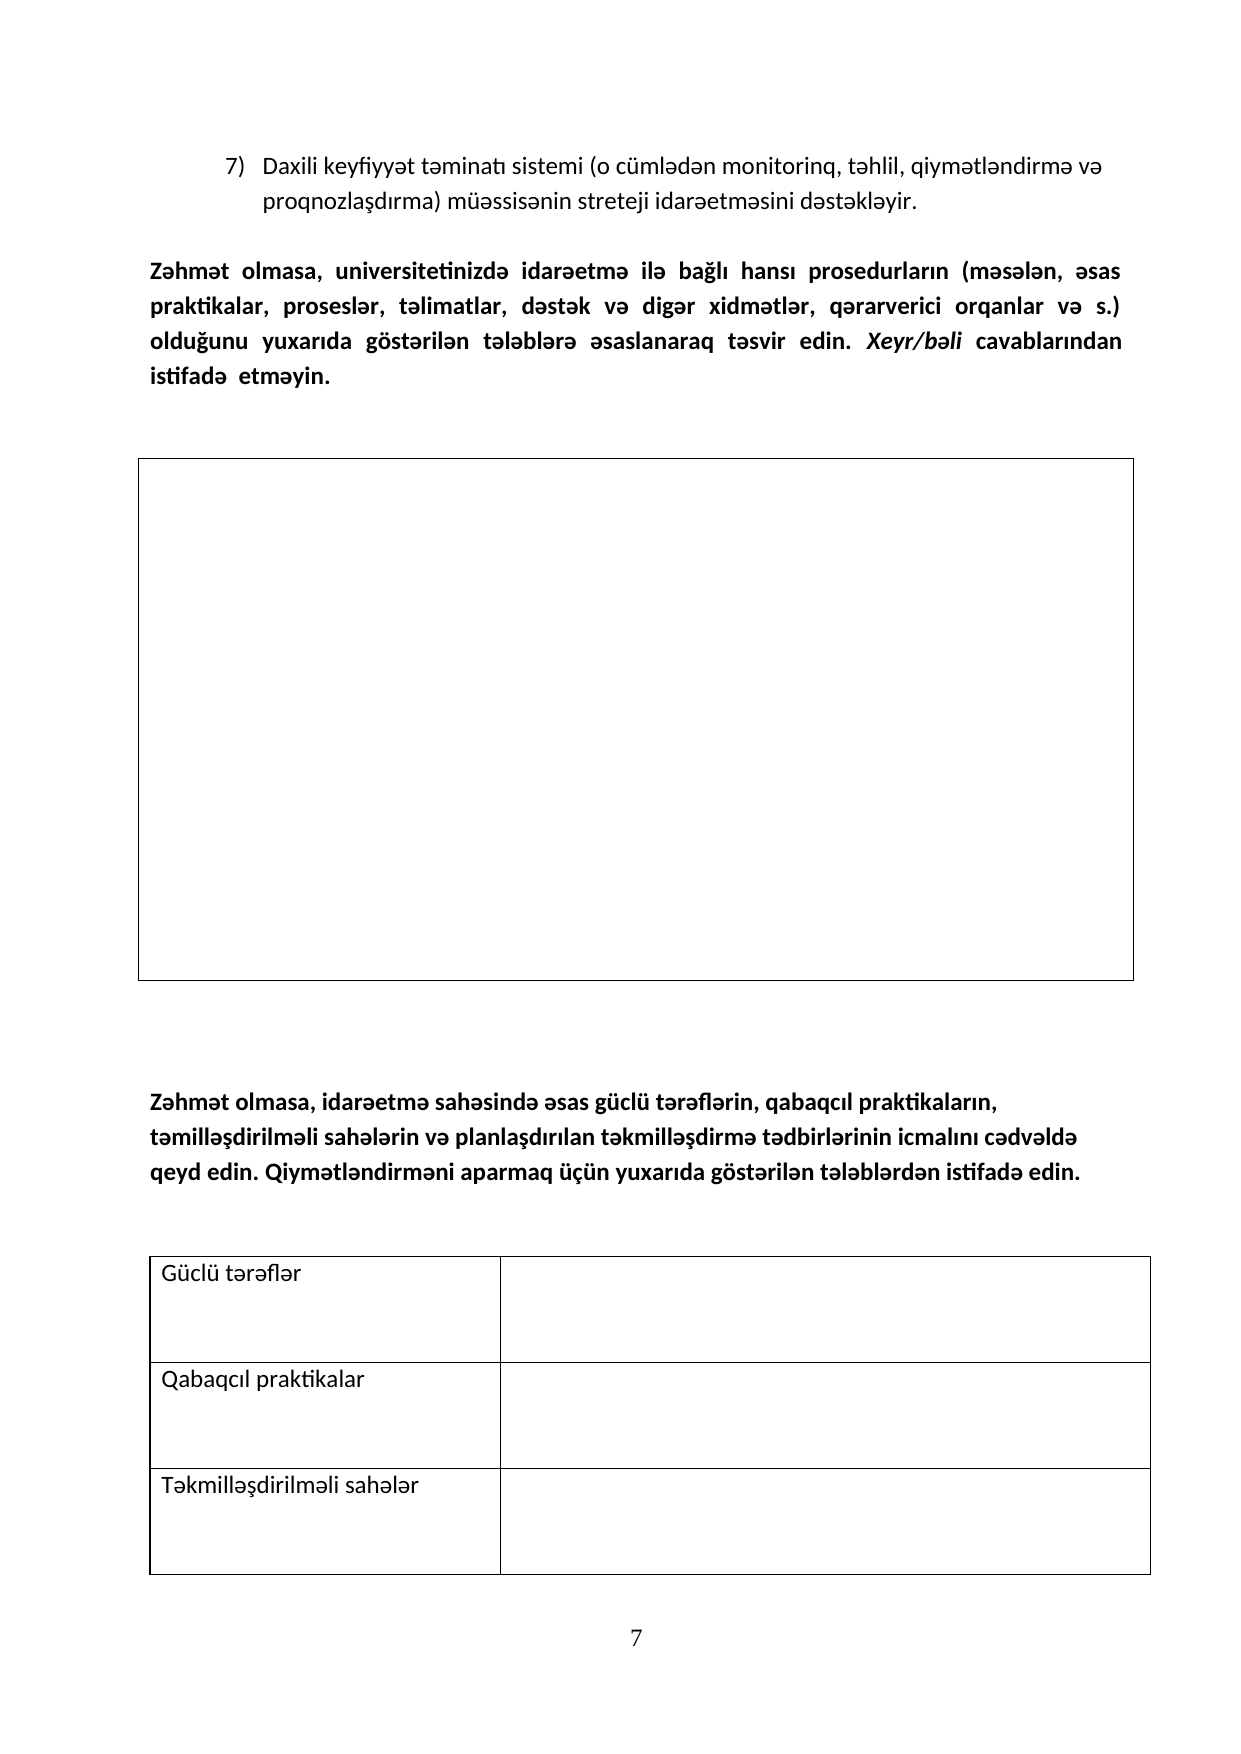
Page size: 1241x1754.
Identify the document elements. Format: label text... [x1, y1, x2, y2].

table_header [139, 459, 1133, 979]
list Daxili keyfiyyət təminatı sistemi (o cümlədən monitorinq, təhlil, qiymətləndirmə və proqnozlaşdırma) müəssisənin streteji idarəetməsini dəstəkləyir. [225, 150, 1122, 216]
table_header [501, 1257, 1150, 1362]
table_cell [501, 1469, 1150, 1574]
table_cell Təkmilləşdirilməli sahələr [151, 1469, 500, 1574]
table_cell [501, 1363, 1150, 1468]
text Zəhmət olmasa, idarəetmə sahəsində əsas güclü tərəflərin, qabaqcıl praktikaların, təmilləşdirilməli sahələrin və planlaşdırılan təkmilləşdirmə tədbirlərinin icmalını cədvəldə qeyd edin. Qiymətləndirməni aparmaq üçün yuxarıda göstərilən tələblərdən istifadə edin. [150, 1086, 1122, 1186]
table_header Güclü tərəflər [151, 1257, 500, 1362]
table_cell Qabaqcıl praktikalar [151, 1363, 500, 1468]
text Zəhmət olmasa, universitetinizdə idarəetmə ilə bağlı hansı prosedurların (məsələn, əsas praktikalar, proseslər, təlimatlar, dəstək və digər xidmətlər, qərarverici orqanlar və s.) olduğunu yuxarıda göstərilən tələblərə əsaslanaraq təsvir edin. Xeyr/bəli cavablarından istifadə etməyin. [150, 255, 1122, 391]
